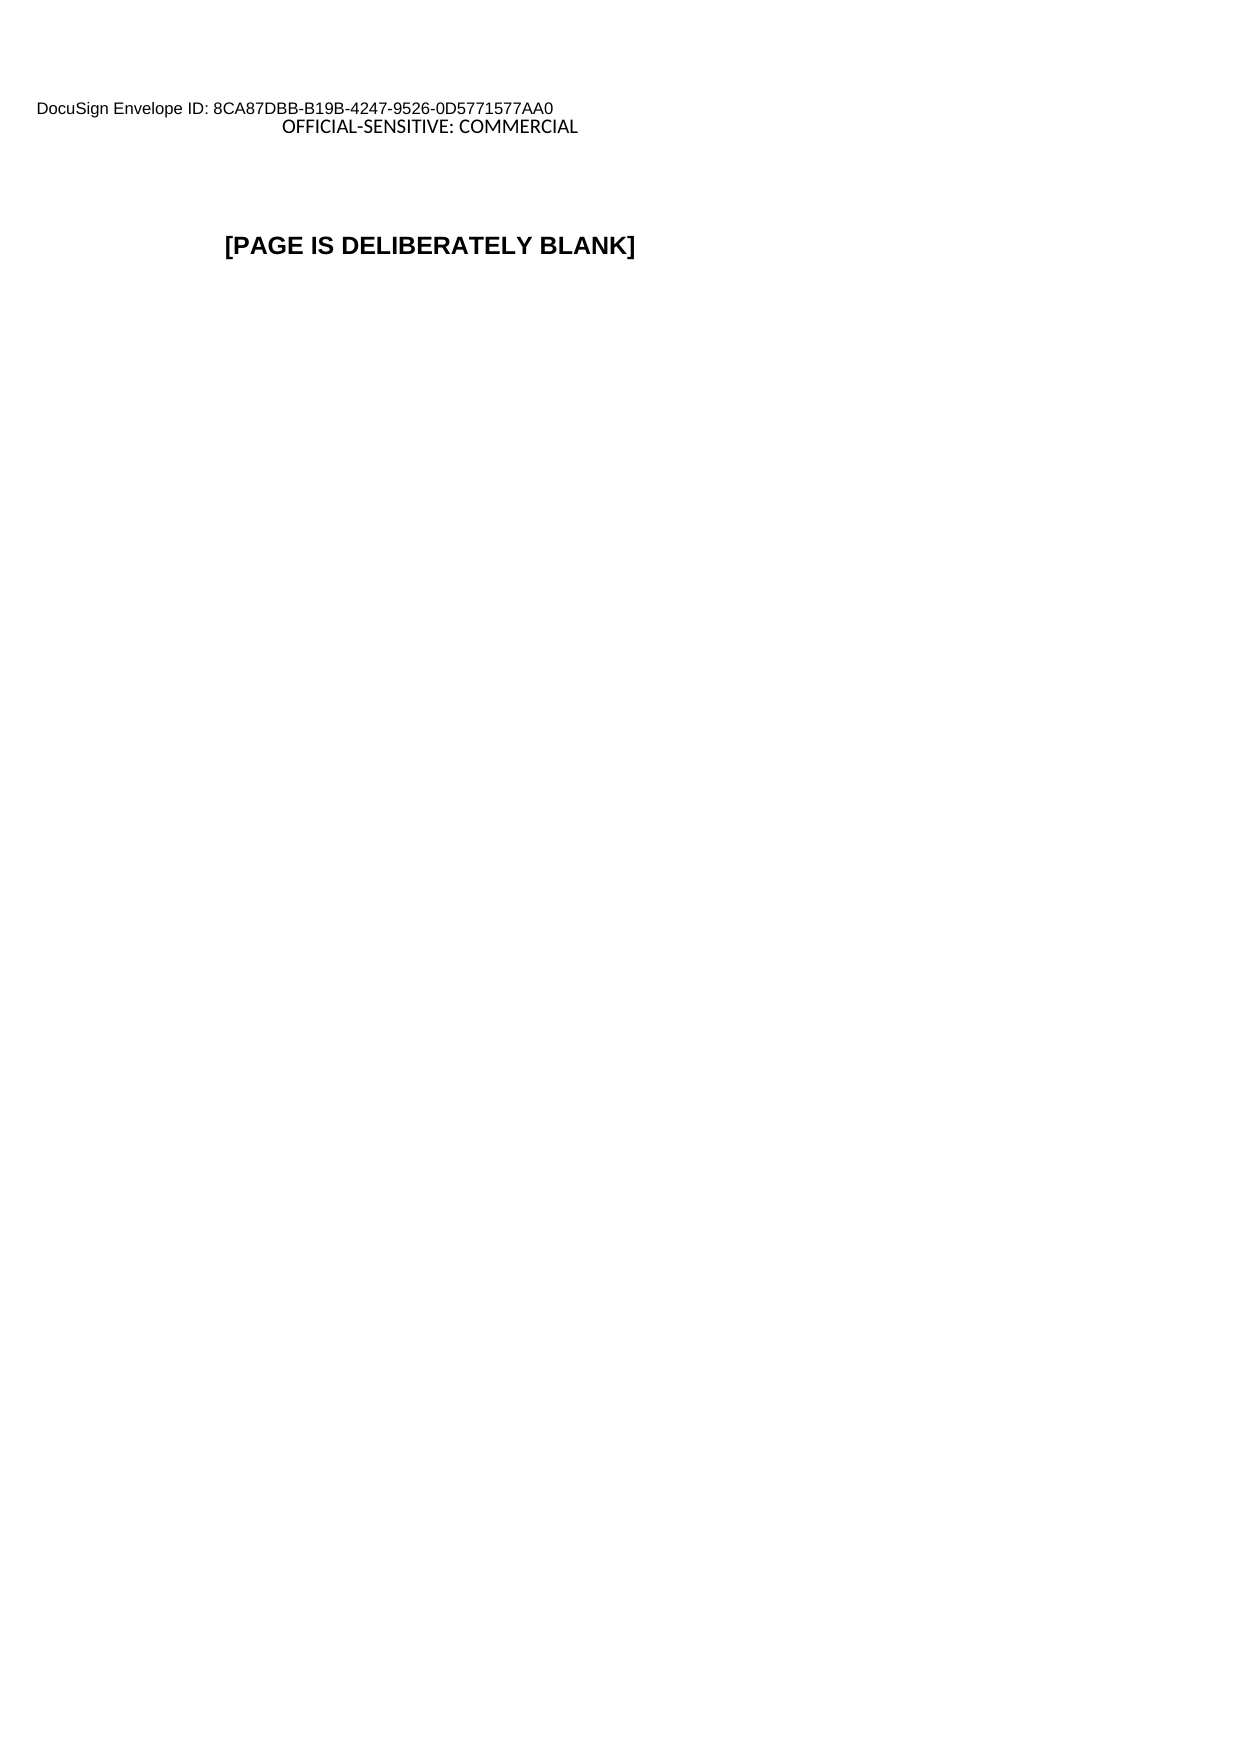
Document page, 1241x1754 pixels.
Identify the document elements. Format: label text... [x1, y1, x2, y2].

text [PAGE IS DELIBERATELY BLANK] [36, 232, 824, 260]
text OFFICIAL-SENSITIVE: COMMERCIAL [36, 118, 824, 138]
text DocuSign Envelope ID: 8CA87DBB-B19B-4247-9526-0D5771577AA0 [36, 102, 824, 118]
